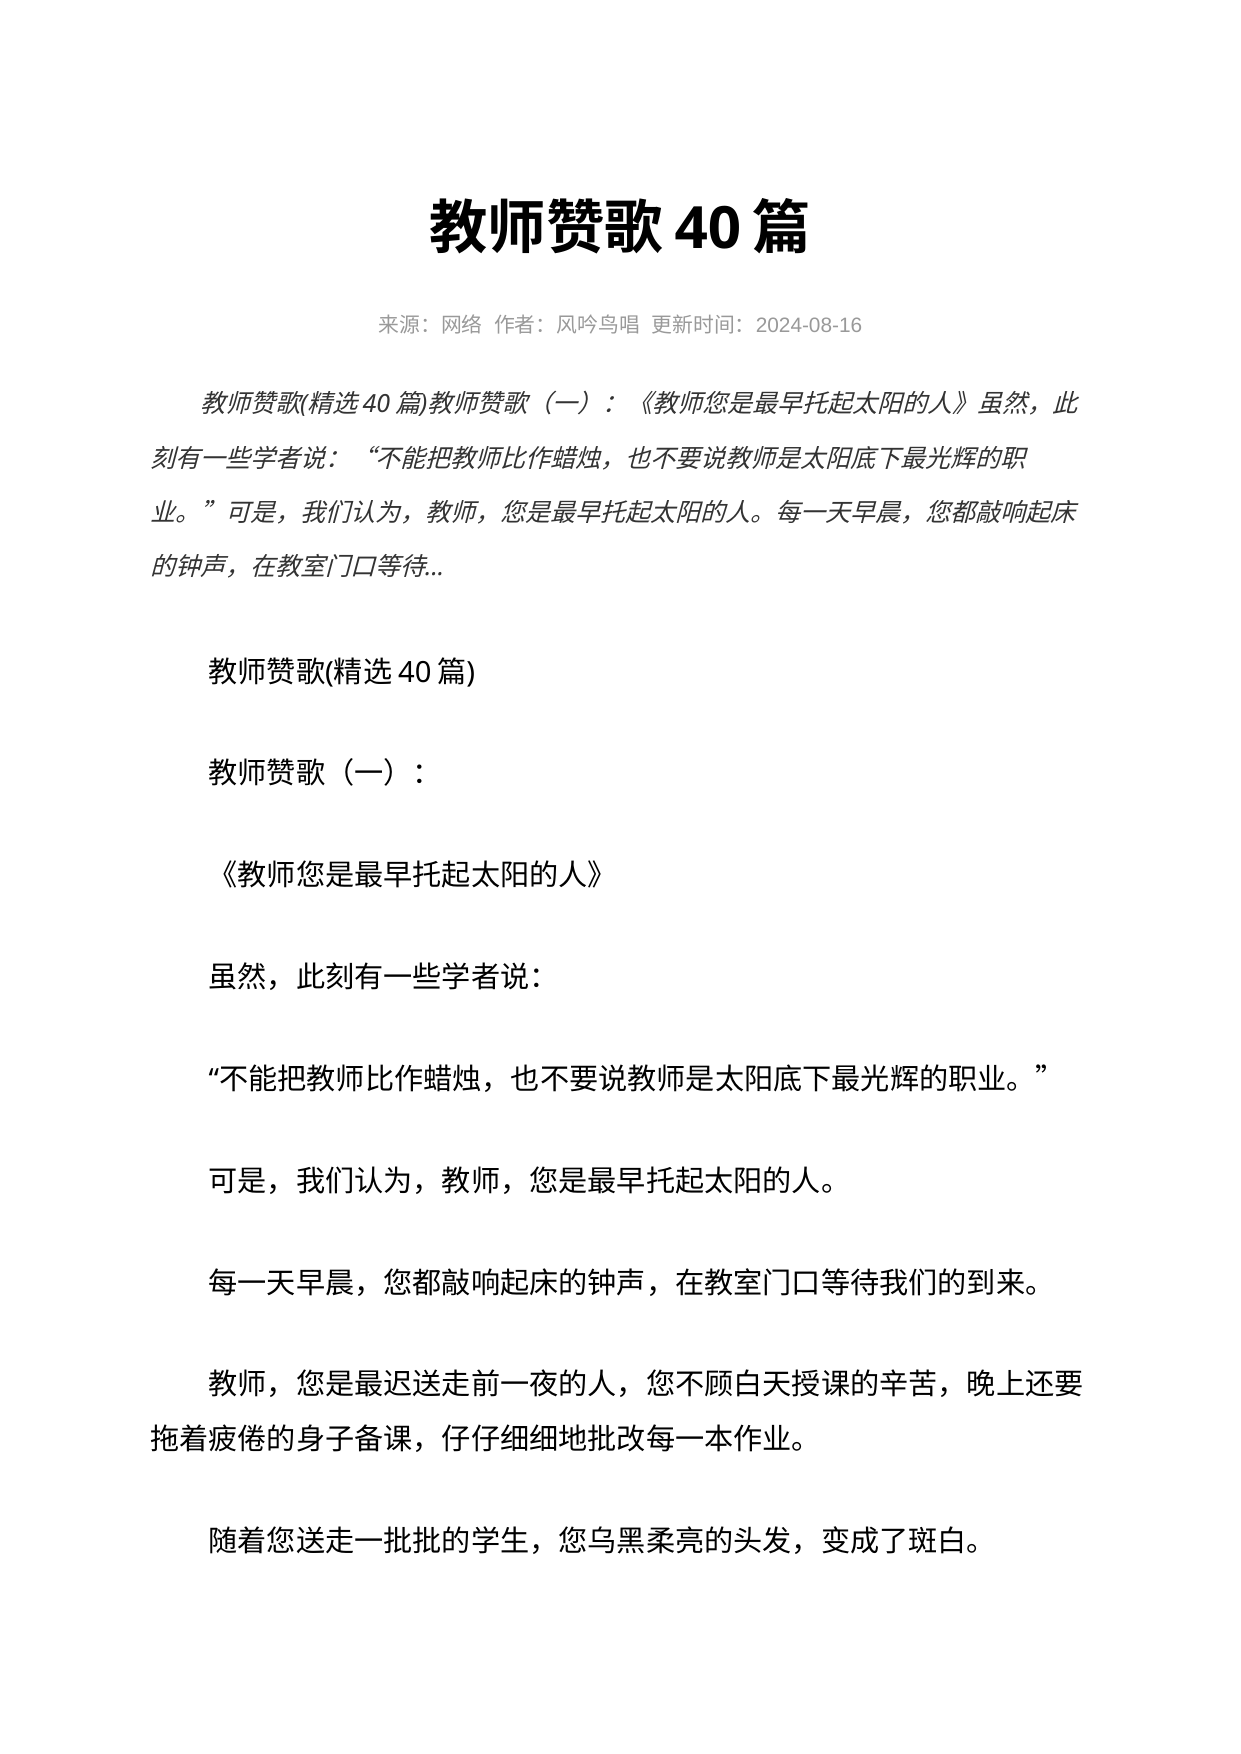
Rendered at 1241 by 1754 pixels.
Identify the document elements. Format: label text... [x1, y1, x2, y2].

text 可是，我们认为，教师，您是最早托起太阳的人。 [150, 1157, 1090, 1200]
text “不能把教师比作蜡烛，也不要说教师是太阳底下最光辉的职业。” [150, 1055, 1090, 1098]
subtitle 教师赞歌40篇 [150, 181, 1090, 266]
text 虽然，此刻有一些学者说： [150, 954, 1090, 996]
text 教师赞歌(精选40篇) [150, 648, 1090, 691]
text 教师赞歌（一）： [150, 750, 1090, 792]
text 每一天早晨，您都敲响起床的钟声，在教室门口等待我们的到来。 [150, 1259, 1090, 1301]
text 随着您送走一批批的学生，您乌黑柔亮的头发，变成了斑白。 [150, 1518, 1090, 1560]
text 《教师您是最早托起太阳的人》 [150, 852, 1090, 894]
text 教师，您是最迟送走前一夜的人，您不顾白天授课的辛苦，晚上还要拖着疲倦的身子备课，仔仔细细地批改每一本作业。 [150, 1361, 1090, 1458]
text 教师赞歌(精选40篇)教师赞歌（一）：《教师您是最早托起太阳的人》虽然，此刻有一些学者说：“不能把教师比作蜡烛，也不要说教师是太阳底下最光辉的职业。”可是，我们认为，教师，您是最早托起太阳的人。每一天早晨，您都敲响起床的钟声，在教室门口等待... [150, 384, 1090, 583]
text 来源：网络 作者：风吟鸟唱 更新时间：2024-08-16 [150, 313, 1090, 337]
